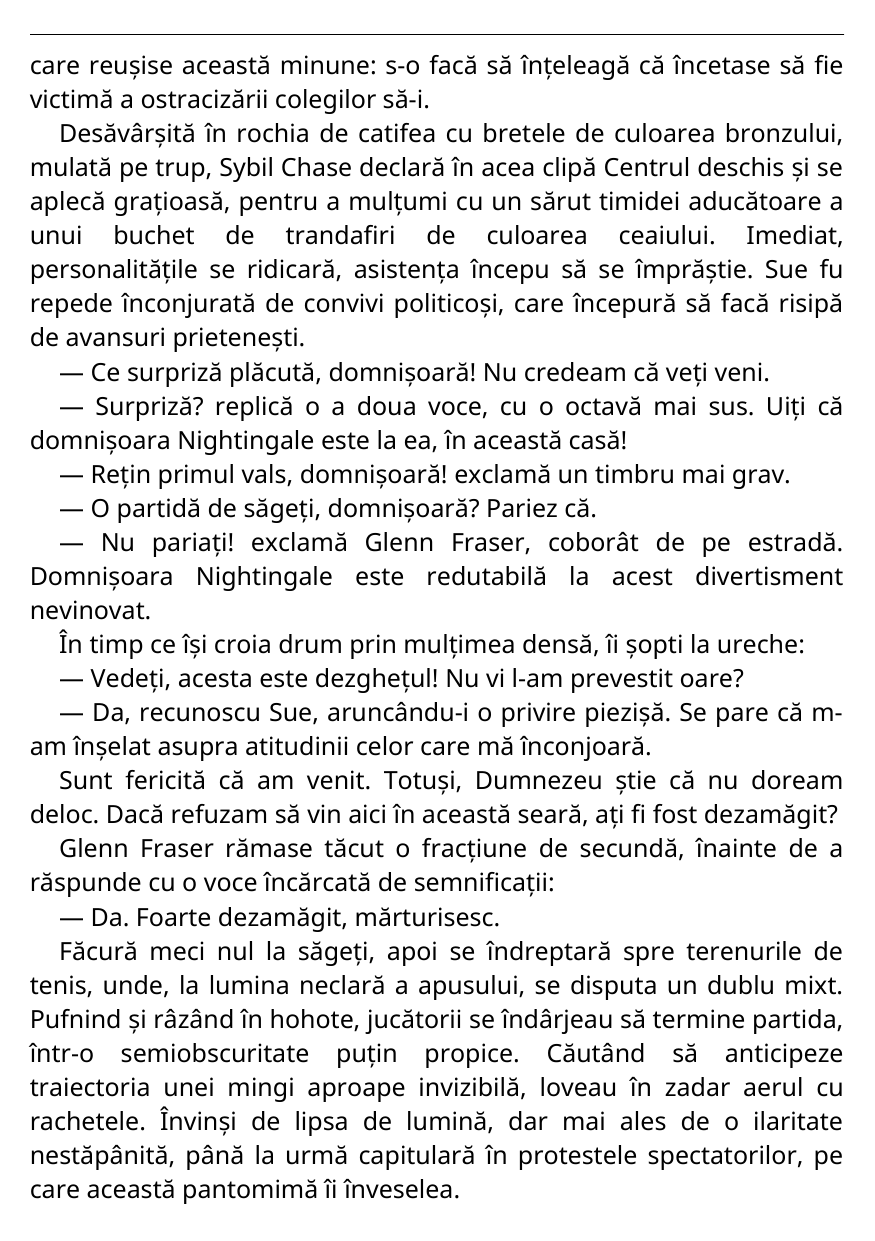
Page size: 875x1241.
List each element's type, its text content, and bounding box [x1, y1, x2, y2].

text Făcură meci nul la săgeţi, apoi se îndreptară spre terenurile de tenis, unde, la lumina neclară a apusului, se disputa un dublu mixt. Pufnind şi râzând în hohote, jucătorii se îndârjeau să termine partida, într-o semiobscuritate puţin propice. Căutând să anticipeze traiectoria unei mingi aproape invizibilă, loveau în zadar aerul cu rachetele. Învinşi de lipsa de lumină, dar mai ales de o ilaritate nestăpânită, până la urmă capitulară în protestele spectatorilor, pe care această pantomimă îi înveselea. [29, 933, 844, 1206]
text Glenn Fraser rămase tăcut o fracţiune de secundă, înainte de a răspunde cu o voce încărcată de semnificaţii: [29, 831, 844, 899]
text — Vedeţi, acesta este dezgheţul! Nu vi l-am prevestit oare? [29, 661, 844, 695]
text Desăvârşită în rochia de catifea cu bretele de culoarea bronzului, mulată pe trup, Sybil Chase declară în acea clipă Centrul deschis şi se aplecă graţioasă, pentru a mulţumi cu un sărut timidei aducătoare a unui buchet de trandafiri de culoarea ceaiului. Imediat, personalităţile se ridicară, asistenţa începu să se împrăştie. Sue fu repede înconjurată de convivi politicoşi, care începură să facă risipă de avansuri prieteneşti. [29, 116, 844, 354]
text — O partidă de săgeţi, domnişoară? Pariez că. [29, 490, 844, 524]
text Sunt fericită că am venit. Totuşi, Dumnezeu ştie că nu doream deloc. Dacă refuzam să vin aici în această seară, aţi fi fost dezamăgit? [29, 763, 844, 831]
text — Nu pariaţi! exclamă Glenn Fraser, coborât de pe estradă. Domnişoara Nightingale este redutabilă la acest divertisment nevinovat. [29, 524, 844, 627]
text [29, 48, 844, 116]
text — Surpriză? replică o a doua voce, cu o octavă mai sus. Uiţi că domnişoara Nightingale este la ea, în această casă! [29, 388, 844, 456]
text — Da. Foarte dezamăgit, mărturisesc. [29, 899, 844, 933]
text — Reţin primul vals, domnişoară! exclamă un timbru mai grav. [29, 456, 844, 490]
text În timp ce îşi croia drum prin mulţimea densă, îi şopti la ureche: [29, 627, 844, 661]
text — Ce surpriză plăcută, domnişoară! Nu credeam că veţi veni. [29, 354, 844, 388]
text — Da, recunoscu Sue, aruncându-i o privire piezişă. Se pare că m-am înşelat asupra atitudinii celor care mă înconjoară. [29, 695, 844, 763]
